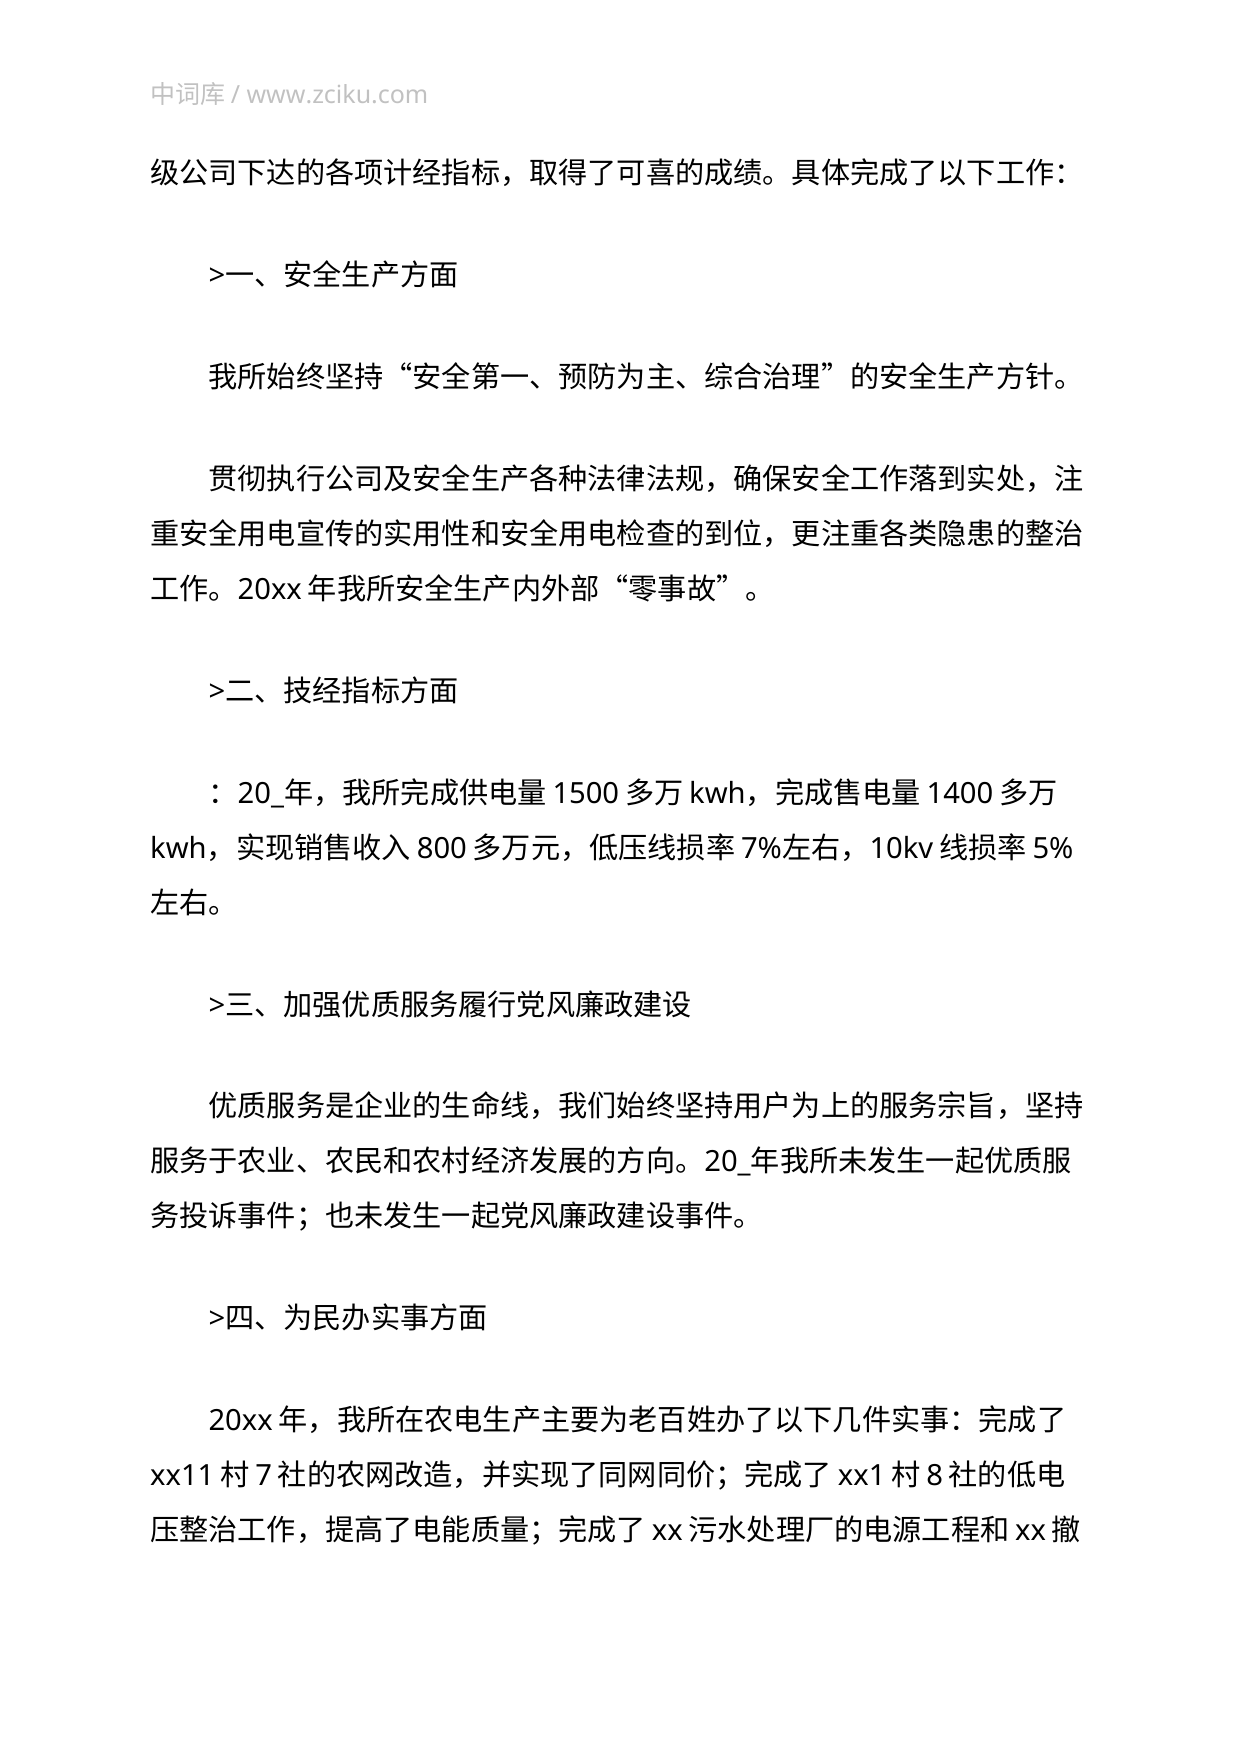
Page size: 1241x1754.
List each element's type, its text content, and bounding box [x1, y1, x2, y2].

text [150, 1397, 1090, 1549]
text 贯彻执行公司及安全生产各种法律法规，确保安全工作落到实处，注重安全用电宣传的实用性和安全用电检查的到位，更注重各类隐患的整治工作。20xx年我所安全生产内外部“零事故”。 [150, 456, 1090, 608]
text 我所始终坚持“安全第一、预防为主、综合治理”的安全生产方针。 [150, 354, 1090, 396]
text >三、加强优质服务履行党风廉政建设 [150, 981, 1090, 1023]
text >一、安全生产方面 [150, 252, 1090, 294]
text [150, 150, 1090, 192]
text >二、技经指标方面 [150, 667, 1090, 710]
text 优质服务是企业的生命线，我们始终坚持用户为上的服务宗旨，坚持服务于农业、农民和农村经济发展的方向。20_年我所未发生一起优质服务投诉事件；也未发生一起党风廉政建设事件。 [150, 1083, 1090, 1235]
text ：20_年，我所完成供电量1500多万kwh，完成售电量1400多万kwh，实现销售收入800多万元，低压线损率7%左右，10kv线损率5%左右。 [150, 769, 1090, 922]
text >四、为民办实事方面 [150, 1295, 1090, 1337]
